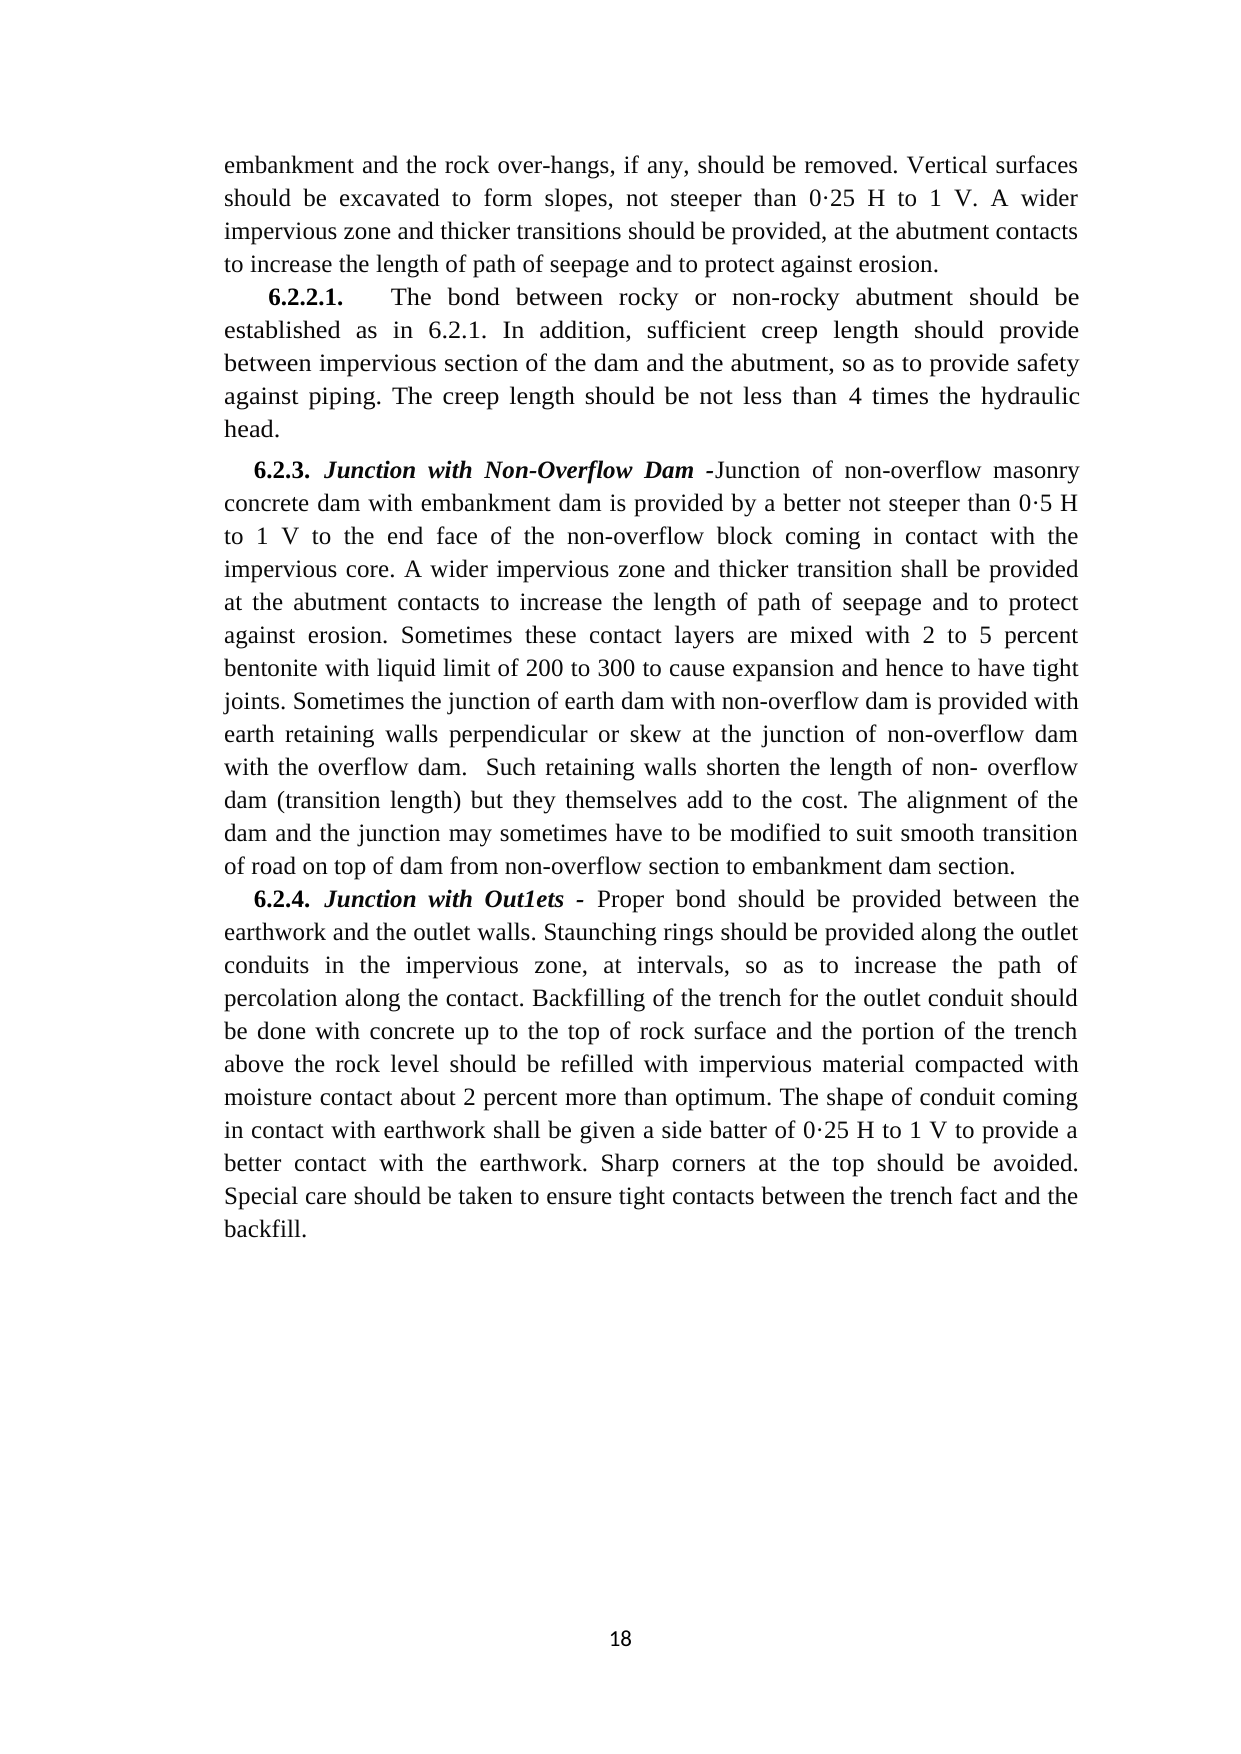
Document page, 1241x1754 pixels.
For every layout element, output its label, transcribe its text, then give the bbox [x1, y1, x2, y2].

list Junction with Non-Overflow Dam -Junction of non-overflow masonry concrete dam with embankment dam is provided by a better not steeper than 0·5 H to 1 V to the end face of the non-overflow block coming in contact with the impervious core. A wider impervious zone and thicker transition shall be provided at the abutment contacts to increase the length of path of seepage and to protect against erosion. Sometimes these contact layers are mixed with 2 to 5 percent bentonite with liquid limit of 200 to 300 to cause expansion and hence to have tight joints. Sometimes the junction of earth dam with non-overflow dam is provided with earth retaining walls perpendicular or skew at the junction of non-overflow dam with the overflow dam. Such retaining walls shorten the length of non- overflow dam (transition length) but they themselves add to the cost. The alignment of the dam and the junction may sometimes have to be modified to suit smooth transition of road on top of dam from non-overflow section to embankment dam section. [224, 455, 1080, 880]
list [224, 150, 1080, 278]
subtitle The bond between rocky or non-rocky abutment should be established as in 6.2.1. In addition, sufficient creep length should provide between impervious section of the dam and the abutment, so as to provide safety against piping. The creep length should be not less than 4 times the hydraulic head. [224, 282, 1080, 443]
list Junction with Out1ets - Proper bond should be provided between the earthwork and the outlet walls. Staunching rings should be provided along the outlet conduits in the impervious zone, at intervals, so as to increase the path of percolation along the contact. Backfilling of the trench for the outlet conduit should be done with concrete up to the top of rock surface and the portion of the trench above the rock level should be refilled with impervious material compacted with moisture contact about 2 percent more than optimum. The shape of conduit coming in contact with earthwork shall be given a side batter of 0·25 H to 1 V to provide a better contact with the earthwork. Sharp corners at the top should be avoided. Special care should be taken to ensure tight contacts between the trench fact and the backfill. [224, 884, 1080, 1243]
